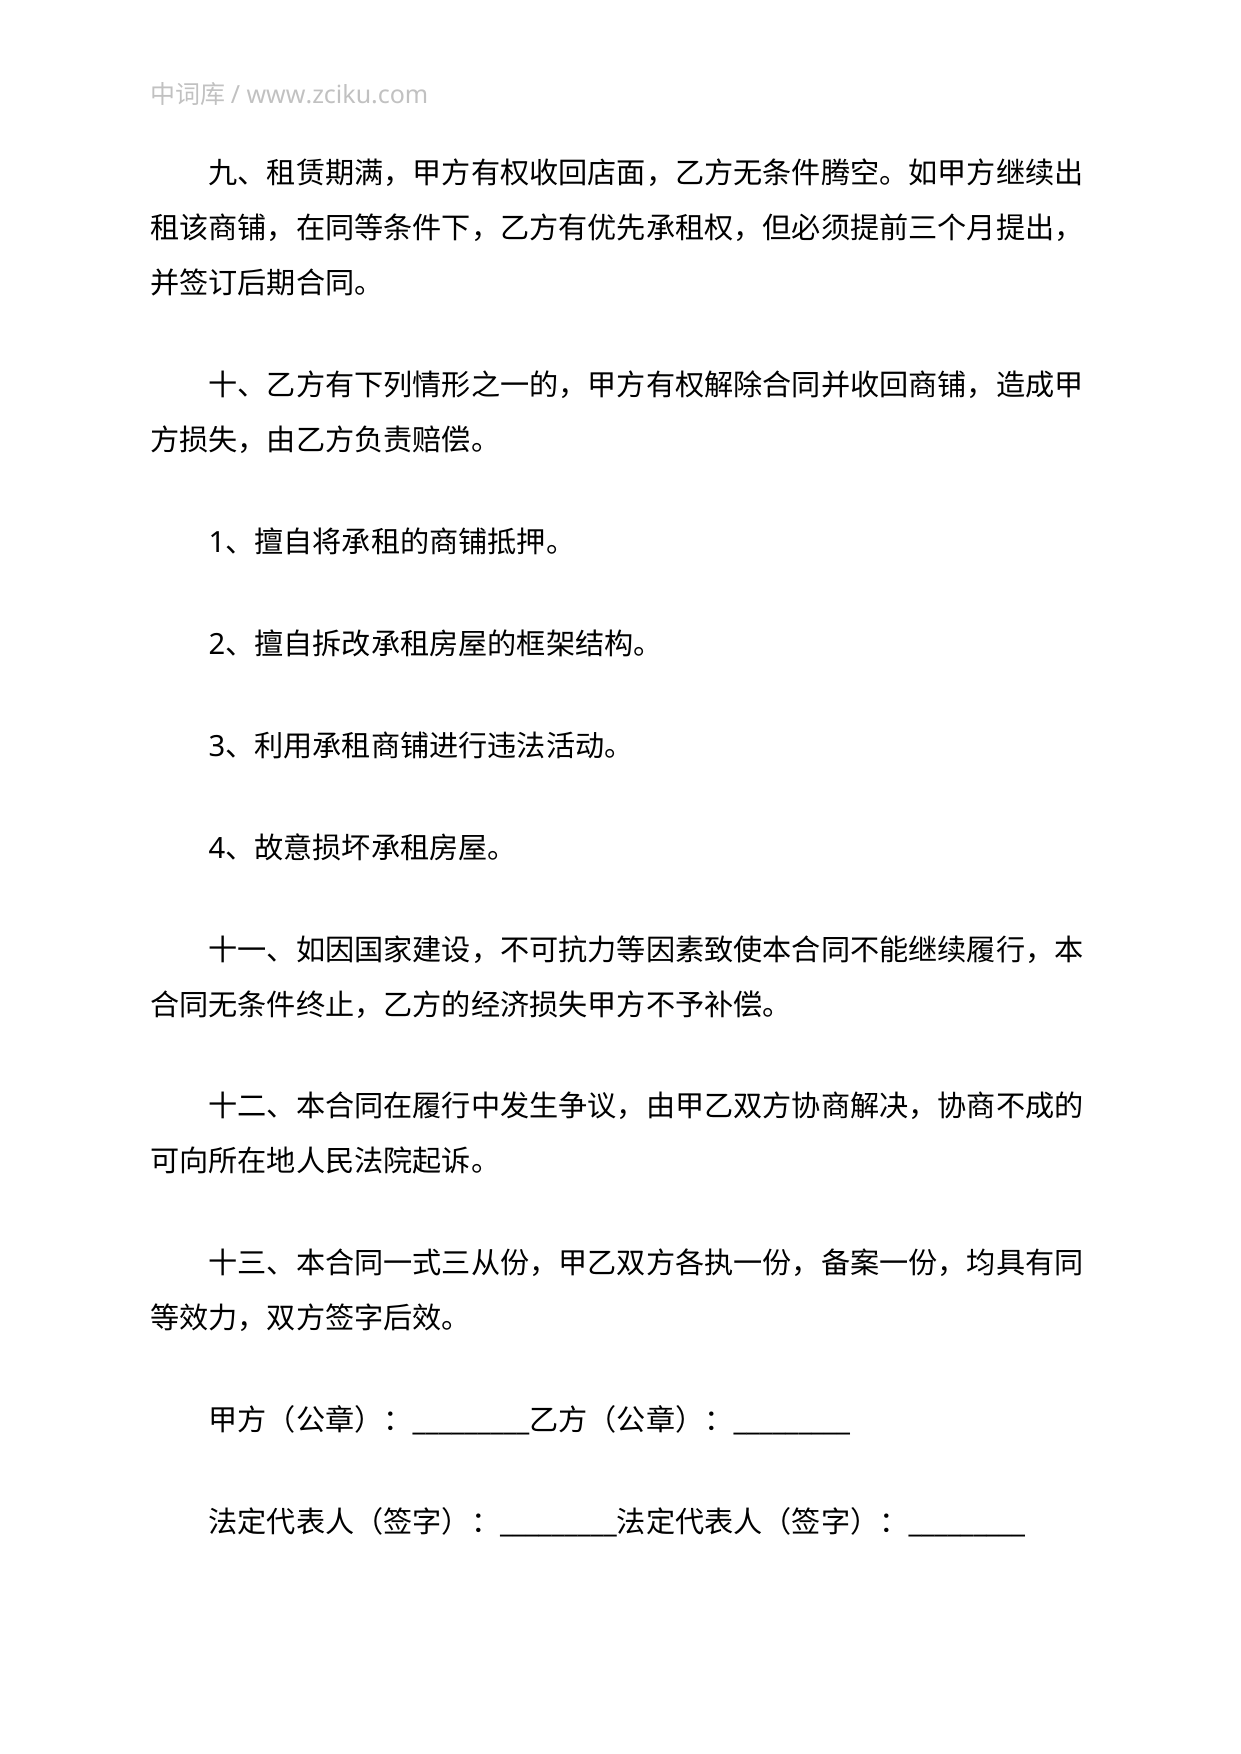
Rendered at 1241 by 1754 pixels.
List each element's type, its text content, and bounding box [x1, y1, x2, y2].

text 1、擅自将承租的商铺抵押。 [150, 518, 1090, 561]
text 十、乙方有下列情形之一的，甲方有权解除合同并收回商铺，造成甲方损失，由乙方负责赔偿。 [150, 362, 1090, 459]
text 2、擅自拆改承租房屋的框架结构。 [150, 620, 1090, 663]
text 法定代表人（签字）：_________法定代表人（签字）：_________ [150, 1498, 1090, 1541]
text 九、租赁期满，甲方有权收回店面，乙方无条件腾空。如甲方继续出租该商铺，在同等条件下，乙方有优先承租权，但必须提前三个月提出，并签订后期合同。 [150, 150, 1090, 302]
text 甲方（公章）：_________乙方（公章）：_________ [150, 1396, 1090, 1438]
text 十一、如因国家建设，不可抗力等因素致使本合同不能继续履行，本合同无条件终止，乙方的经济损失甲方不予补偿。 [150, 926, 1090, 1023]
text 4、故意损坏承租房屋。 [150, 824, 1090, 867]
text 3、利用承租商铺进行违法活动。 [150, 722, 1090, 764]
text 十三、本合同一式三从份，甲乙双方各执一份，备案一份，均具有同等效力，双方签字后效。 [150, 1239, 1090, 1337]
text 十二、本合同在履行中发生争议，由甲乙双方协商解决，协商不成的可向所在地人民法院起诉。 [150, 1083, 1090, 1180]
